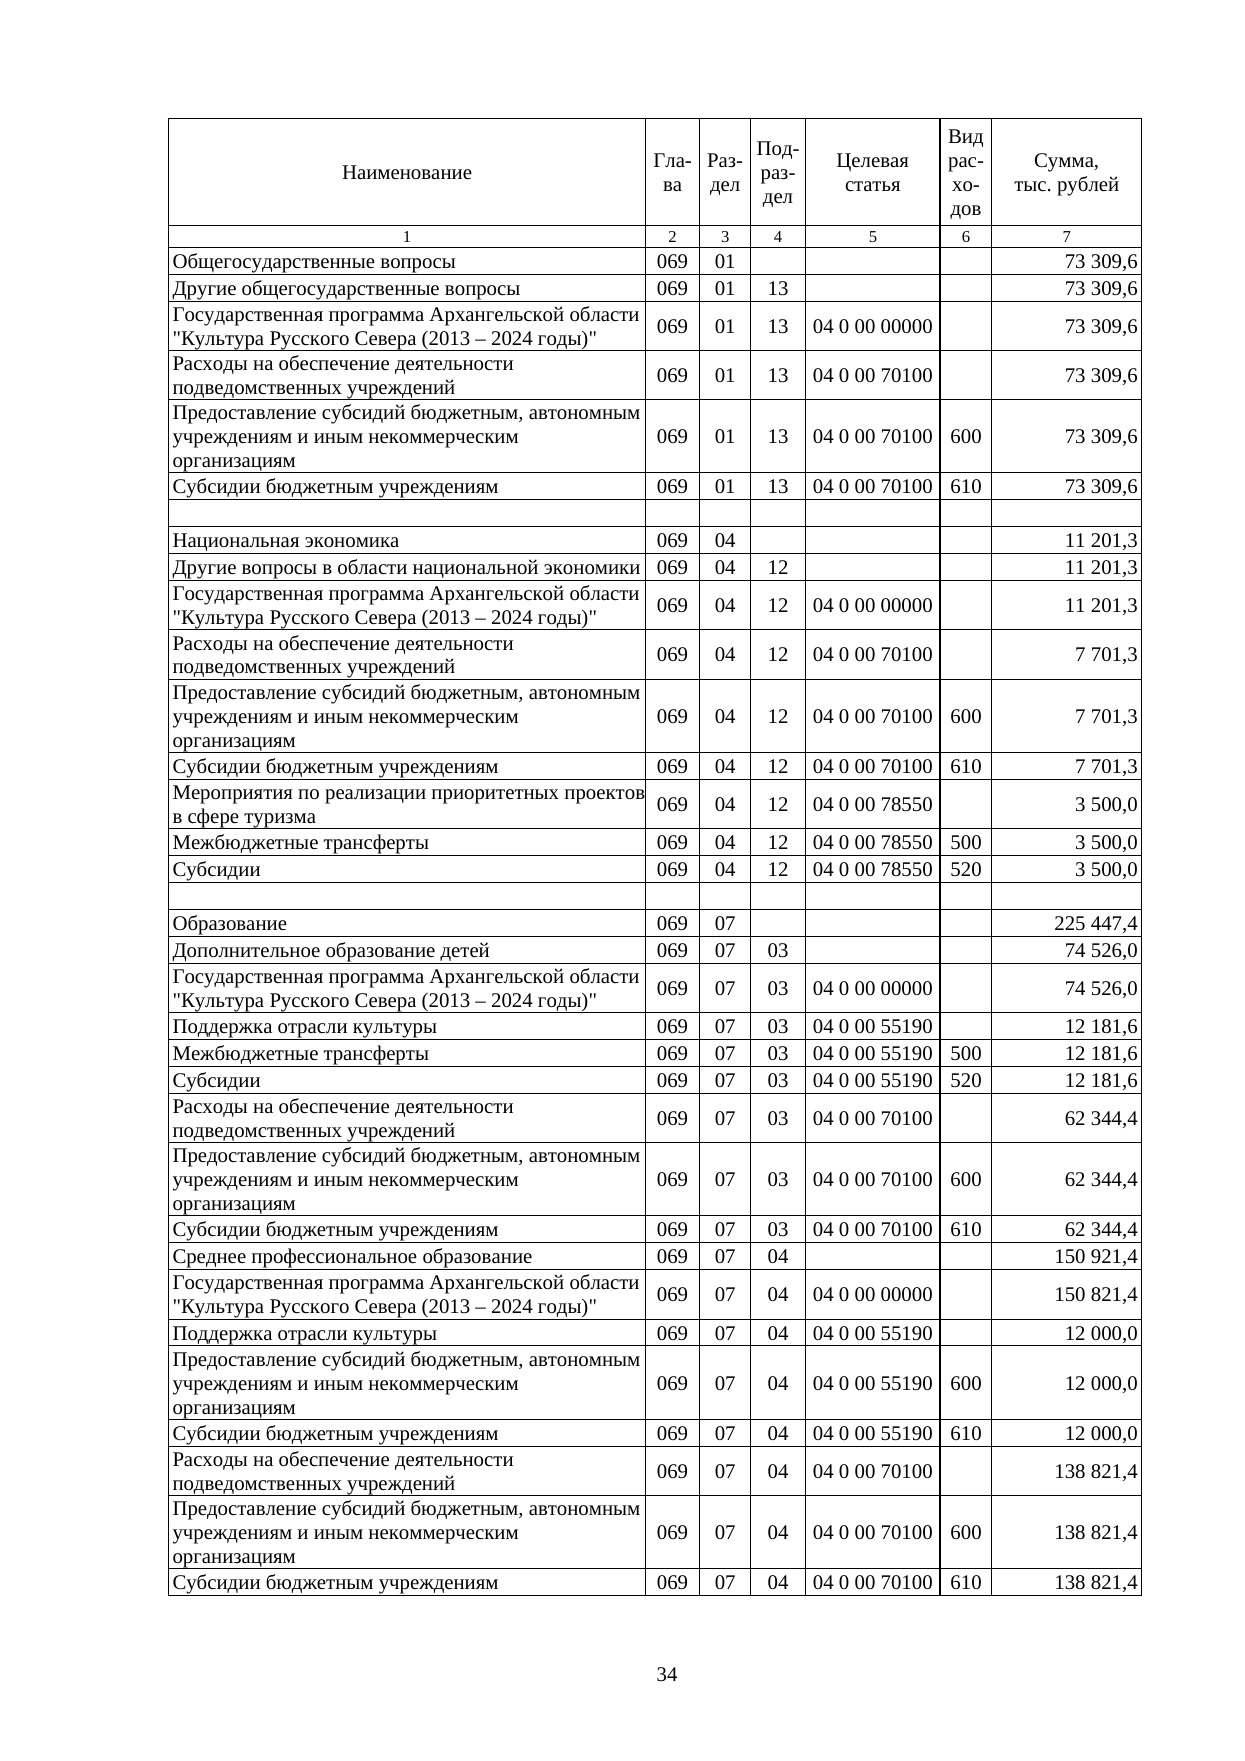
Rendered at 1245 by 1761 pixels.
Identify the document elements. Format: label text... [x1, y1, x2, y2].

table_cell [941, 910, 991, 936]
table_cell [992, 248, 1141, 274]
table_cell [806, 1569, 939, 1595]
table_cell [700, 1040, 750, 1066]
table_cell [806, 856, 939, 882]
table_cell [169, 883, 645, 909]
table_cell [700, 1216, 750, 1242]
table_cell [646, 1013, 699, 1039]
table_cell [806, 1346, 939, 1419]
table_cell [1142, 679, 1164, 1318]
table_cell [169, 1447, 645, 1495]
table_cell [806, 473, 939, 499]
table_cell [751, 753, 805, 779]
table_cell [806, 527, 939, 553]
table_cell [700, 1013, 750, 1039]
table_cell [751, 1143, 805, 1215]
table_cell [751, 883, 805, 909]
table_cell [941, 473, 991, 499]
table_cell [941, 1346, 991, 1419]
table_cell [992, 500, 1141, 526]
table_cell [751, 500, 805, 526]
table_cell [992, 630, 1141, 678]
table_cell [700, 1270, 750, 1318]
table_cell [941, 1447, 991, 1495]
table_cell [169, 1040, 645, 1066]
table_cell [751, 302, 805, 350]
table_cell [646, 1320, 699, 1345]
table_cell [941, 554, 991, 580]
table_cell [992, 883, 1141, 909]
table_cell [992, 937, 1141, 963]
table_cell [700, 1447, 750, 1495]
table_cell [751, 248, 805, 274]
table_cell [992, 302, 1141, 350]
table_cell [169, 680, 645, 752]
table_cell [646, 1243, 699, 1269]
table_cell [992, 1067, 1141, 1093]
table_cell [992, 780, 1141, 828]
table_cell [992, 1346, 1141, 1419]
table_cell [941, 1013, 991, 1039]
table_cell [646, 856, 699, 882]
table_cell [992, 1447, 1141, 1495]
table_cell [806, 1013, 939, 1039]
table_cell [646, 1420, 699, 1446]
table_header Под- раз- дел [751, 119, 805, 225]
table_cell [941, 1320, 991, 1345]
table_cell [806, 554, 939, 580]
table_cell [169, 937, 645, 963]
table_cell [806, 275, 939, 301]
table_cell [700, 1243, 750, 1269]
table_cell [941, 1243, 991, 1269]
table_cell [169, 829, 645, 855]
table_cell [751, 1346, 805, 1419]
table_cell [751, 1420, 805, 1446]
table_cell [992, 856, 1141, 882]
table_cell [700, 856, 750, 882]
table_cell 1 [169, 226, 645, 247]
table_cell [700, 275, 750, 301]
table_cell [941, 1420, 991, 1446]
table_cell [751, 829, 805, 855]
table_cell 7 [992, 226, 1141, 247]
table_header Целевая статья [806, 119, 939, 225]
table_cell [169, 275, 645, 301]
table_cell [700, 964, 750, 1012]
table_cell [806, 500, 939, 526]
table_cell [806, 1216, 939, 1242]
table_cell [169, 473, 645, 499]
table_header Вид рас- хо- дов [941, 119, 991, 225]
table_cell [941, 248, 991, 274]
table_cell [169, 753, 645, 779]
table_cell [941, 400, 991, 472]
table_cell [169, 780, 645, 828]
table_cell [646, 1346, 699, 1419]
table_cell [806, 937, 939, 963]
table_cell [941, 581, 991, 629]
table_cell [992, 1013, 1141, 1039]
table_header Раз- дел [700, 119, 750, 225]
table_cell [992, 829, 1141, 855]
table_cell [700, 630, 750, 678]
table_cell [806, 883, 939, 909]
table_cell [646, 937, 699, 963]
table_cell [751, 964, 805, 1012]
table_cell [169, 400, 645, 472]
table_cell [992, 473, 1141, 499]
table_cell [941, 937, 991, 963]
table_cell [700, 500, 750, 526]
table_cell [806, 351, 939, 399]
table_cell 3 [700, 226, 750, 247]
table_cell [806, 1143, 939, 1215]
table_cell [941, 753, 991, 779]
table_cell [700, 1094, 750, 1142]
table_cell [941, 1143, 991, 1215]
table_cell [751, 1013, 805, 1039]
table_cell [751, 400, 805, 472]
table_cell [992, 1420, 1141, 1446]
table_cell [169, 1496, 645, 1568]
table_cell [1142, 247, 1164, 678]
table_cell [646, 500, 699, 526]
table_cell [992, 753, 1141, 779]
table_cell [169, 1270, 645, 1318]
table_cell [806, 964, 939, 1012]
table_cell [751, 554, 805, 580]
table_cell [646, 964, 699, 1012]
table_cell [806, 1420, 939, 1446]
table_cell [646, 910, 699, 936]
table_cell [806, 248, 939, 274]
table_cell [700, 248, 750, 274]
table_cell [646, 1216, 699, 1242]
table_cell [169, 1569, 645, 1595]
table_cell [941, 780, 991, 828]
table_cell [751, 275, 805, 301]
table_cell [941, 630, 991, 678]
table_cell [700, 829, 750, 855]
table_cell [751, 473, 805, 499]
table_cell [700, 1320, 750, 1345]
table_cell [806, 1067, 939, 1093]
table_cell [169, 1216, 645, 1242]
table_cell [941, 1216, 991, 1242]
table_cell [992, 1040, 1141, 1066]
table_cell 6 [941, 226, 991, 247]
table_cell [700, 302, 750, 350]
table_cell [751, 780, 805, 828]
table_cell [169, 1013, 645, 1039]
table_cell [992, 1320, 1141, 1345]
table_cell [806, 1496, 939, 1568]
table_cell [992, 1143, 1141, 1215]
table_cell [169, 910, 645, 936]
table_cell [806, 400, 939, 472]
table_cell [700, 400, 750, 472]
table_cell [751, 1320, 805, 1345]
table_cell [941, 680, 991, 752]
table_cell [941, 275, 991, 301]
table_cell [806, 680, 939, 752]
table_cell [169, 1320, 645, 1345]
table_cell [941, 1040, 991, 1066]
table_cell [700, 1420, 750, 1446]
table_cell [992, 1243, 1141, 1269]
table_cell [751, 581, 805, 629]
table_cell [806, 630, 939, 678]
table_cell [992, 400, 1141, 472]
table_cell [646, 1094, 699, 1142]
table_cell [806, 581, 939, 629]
table_header Наименование [169, 119, 645, 225]
table_cell 2 [646, 226, 699, 247]
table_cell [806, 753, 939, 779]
table_header [1142, 118, 1164, 225]
table_cell 4 [751, 226, 805, 247]
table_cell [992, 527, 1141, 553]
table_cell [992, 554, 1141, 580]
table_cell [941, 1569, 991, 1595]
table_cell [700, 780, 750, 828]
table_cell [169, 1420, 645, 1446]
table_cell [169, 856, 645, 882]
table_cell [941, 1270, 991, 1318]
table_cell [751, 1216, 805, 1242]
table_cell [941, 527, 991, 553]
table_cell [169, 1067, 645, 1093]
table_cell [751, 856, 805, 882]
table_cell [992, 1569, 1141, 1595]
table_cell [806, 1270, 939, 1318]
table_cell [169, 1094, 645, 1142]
table_cell [1142, 225, 1164, 247]
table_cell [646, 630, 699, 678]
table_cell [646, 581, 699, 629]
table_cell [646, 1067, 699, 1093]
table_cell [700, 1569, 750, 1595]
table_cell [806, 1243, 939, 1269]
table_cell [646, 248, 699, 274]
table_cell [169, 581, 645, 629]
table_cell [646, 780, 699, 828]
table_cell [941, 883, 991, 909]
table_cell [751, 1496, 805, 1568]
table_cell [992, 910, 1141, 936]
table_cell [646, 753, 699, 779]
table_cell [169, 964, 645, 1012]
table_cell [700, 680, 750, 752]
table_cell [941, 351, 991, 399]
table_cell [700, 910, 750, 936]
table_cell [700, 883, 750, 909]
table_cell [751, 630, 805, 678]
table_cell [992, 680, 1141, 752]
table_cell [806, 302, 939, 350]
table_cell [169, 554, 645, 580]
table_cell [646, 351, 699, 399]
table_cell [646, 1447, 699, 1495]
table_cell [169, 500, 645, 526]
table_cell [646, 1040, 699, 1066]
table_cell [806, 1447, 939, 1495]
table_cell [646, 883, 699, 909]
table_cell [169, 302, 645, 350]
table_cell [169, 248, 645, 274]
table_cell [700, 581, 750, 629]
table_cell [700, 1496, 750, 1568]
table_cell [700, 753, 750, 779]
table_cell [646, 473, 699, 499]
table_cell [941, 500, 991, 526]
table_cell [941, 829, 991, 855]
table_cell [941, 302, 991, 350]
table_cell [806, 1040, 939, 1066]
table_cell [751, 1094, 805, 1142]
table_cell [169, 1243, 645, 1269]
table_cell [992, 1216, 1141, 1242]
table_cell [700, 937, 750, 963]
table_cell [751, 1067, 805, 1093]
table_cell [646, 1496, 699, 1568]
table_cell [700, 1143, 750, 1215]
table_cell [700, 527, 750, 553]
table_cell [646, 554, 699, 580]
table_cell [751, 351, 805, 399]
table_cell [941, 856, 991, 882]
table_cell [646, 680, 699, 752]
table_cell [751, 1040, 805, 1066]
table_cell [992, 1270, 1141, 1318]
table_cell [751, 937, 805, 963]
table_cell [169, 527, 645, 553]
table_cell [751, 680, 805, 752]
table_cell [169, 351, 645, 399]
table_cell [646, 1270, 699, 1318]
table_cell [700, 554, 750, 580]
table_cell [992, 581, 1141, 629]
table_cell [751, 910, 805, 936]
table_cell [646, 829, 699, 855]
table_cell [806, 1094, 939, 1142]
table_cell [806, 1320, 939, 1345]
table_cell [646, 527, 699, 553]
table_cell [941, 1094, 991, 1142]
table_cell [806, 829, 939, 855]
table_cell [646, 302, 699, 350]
table_header Гла- ва [646, 119, 699, 225]
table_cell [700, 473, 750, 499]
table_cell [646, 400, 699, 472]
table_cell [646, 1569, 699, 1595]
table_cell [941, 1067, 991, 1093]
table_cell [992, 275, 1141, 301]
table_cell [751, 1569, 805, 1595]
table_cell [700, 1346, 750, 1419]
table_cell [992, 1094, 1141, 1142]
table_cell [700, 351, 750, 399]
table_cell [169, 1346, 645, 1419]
table_cell 5 [806, 226, 939, 247]
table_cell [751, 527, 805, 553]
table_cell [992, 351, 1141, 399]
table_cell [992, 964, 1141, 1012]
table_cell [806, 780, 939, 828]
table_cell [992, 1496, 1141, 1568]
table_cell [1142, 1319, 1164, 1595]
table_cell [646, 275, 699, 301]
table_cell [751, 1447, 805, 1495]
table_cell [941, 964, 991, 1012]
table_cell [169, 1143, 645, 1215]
table_header Сумма, тыс. рублей [992, 119, 1141, 225]
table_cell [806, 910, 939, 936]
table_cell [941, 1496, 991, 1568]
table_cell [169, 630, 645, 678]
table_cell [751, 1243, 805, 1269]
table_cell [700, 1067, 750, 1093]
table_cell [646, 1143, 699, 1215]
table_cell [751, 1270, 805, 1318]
